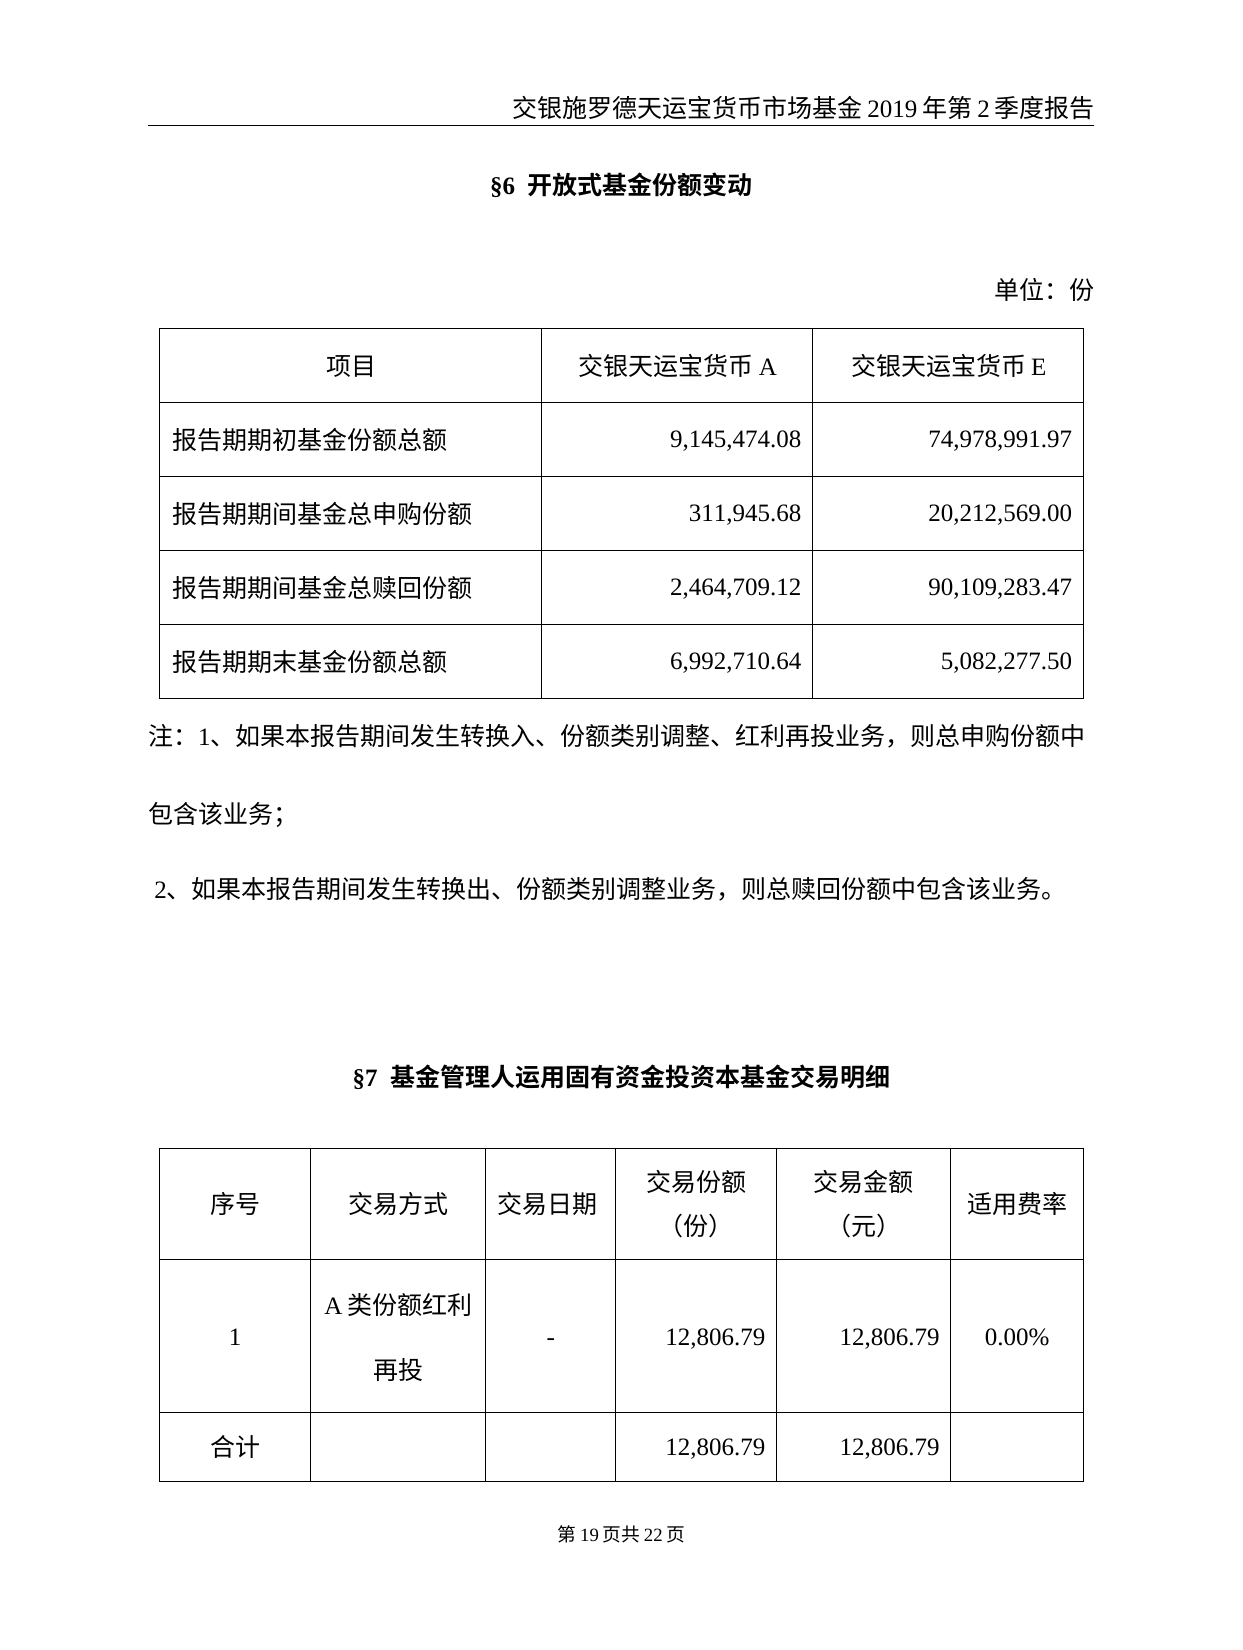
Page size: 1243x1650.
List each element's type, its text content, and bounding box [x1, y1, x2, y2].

table_header 交易份额（份） [616, 1149, 776, 1259]
subtitle §7 基金管理人运用固有资金投资本基金交易明细 [148, 1043, 1094, 1108]
table_cell 90,109,283.47 [813, 551, 1083, 624]
table_cell 311,945.68 [542, 477, 812, 550]
text 单位：份 [149, 256, 1094, 321]
table_cell 报告期期初基金份额总额 [160, 403, 541, 476]
table_cell 9,145,474.08 [542, 403, 812, 476]
table_cell [951, 1413, 1083, 1481]
table_header 交银天运宝货币E [813, 329, 1083, 402]
table_header 交易日期 [486, 1149, 615, 1259]
table_cell 74,978,991.97 [813, 403, 1083, 476]
table_cell [311, 1413, 485, 1481]
table_cell - [486, 1260, 615, 1412]
table_header 项目 [160, 329, 541, 402]
table_header 交易金额（元） [777, 1149, 950, 1259]
table_header 适用费率 [951, 1149, 1083, 1259]
table_header 交银天运宝货币A [542, 329, 812, 402]
table_cell 6,992,710.64 [542, 625, 812, 698]
table_cell 报告期期间基金总申购份额 [160, 477, 541, 550]
table_cell 20,212,569.00 [813, 477, 1083, 550]
table_cell 0.00% [951, 1260, 1083, 1412]
table_cell 报告期期末基金份额总额 [160, 625, 541, 698]
table_cell 12,806.79 [616, 1260, 776, 1412]
table_cell 合计 [160, 1413, 310, 1481]
text 2、如果本报告期间发生转换出、份额类别调整业务，则总赎回份额中包含该业务。 [148, 856, 1094, 921]
subtitle §6 开放式基金份额变动 [148, 151, 1094, 216]
table_header 序号 [160, 1149, 310, 1259]
table_cell [486, 1413, 615, 1481]
table_cell A类份额红利再投 [311, 1260, 485, 1412]
table_cell 12,806.79 [777, 1413, 950, 1481]
table_cell 5,082,277.50 [813, 625, 1083, 698]
table_cell 12,806.79 [777, 1260, 950, 1412]
table_cell 12,806.79 [616, 1413, 776, 1481]
table_cell 报告期期间基金总赎回份额 [160, 551, 541, 624]
table_cell 2,464,709.12 [542, 551, 812, 624]
text 注：1、如果本报告期间发生转换入、份额类别调整、红利再投业务，则总申购份额中包含该业务； [148, 702, 1094, 845]
table_header 交易方式 [311, 1149, 485, 1259]
table_cell 1 [160, 1260, 310, 1412]
